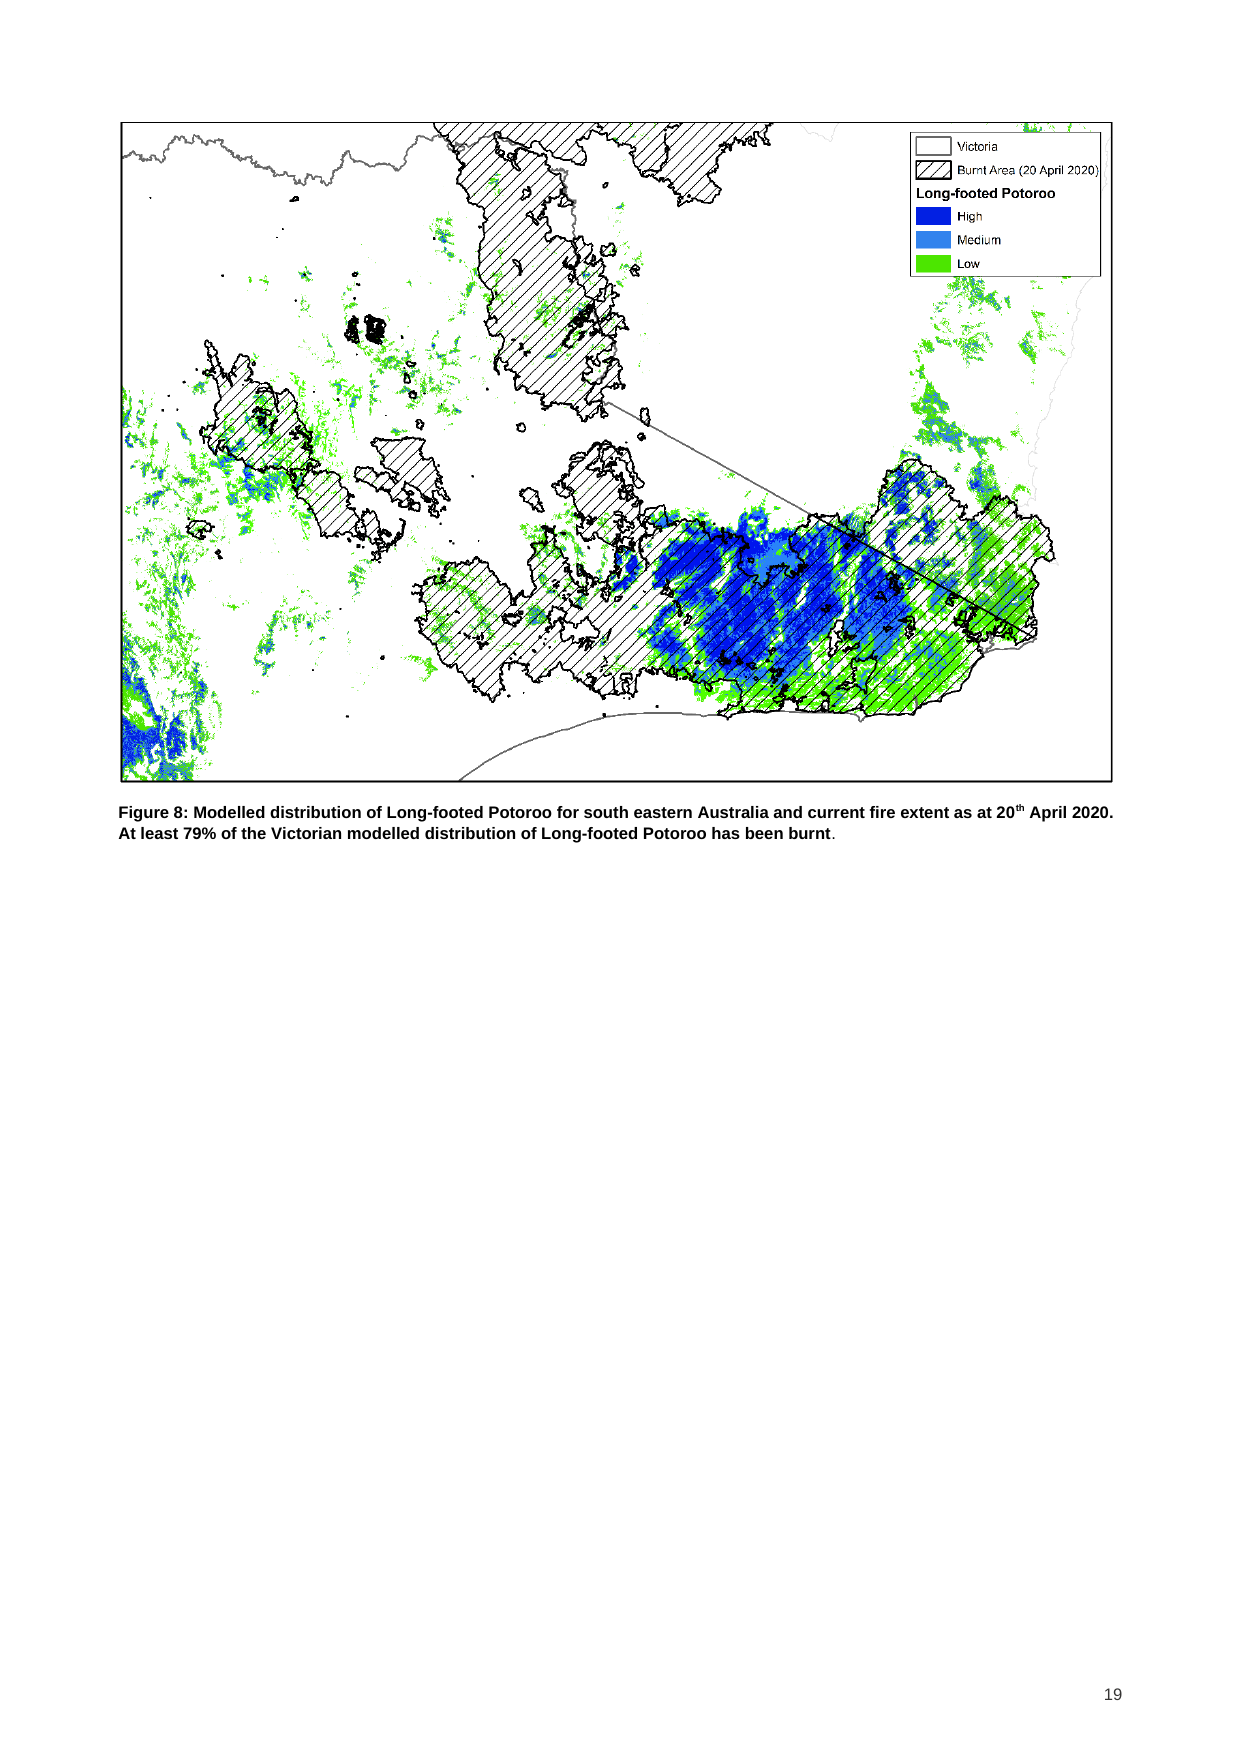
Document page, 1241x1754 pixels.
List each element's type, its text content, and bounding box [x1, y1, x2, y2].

picture [118, 118, 1117, 788]
text Figure 8: Modelled distribution of Long-footed Potoroo for south eastern Australia and current fire extent as at 20th April 2020. At least 79% of the Victorian modelled distribution of Long-footed Potoroo has been burnt. [118, 803, 1122, 843]
